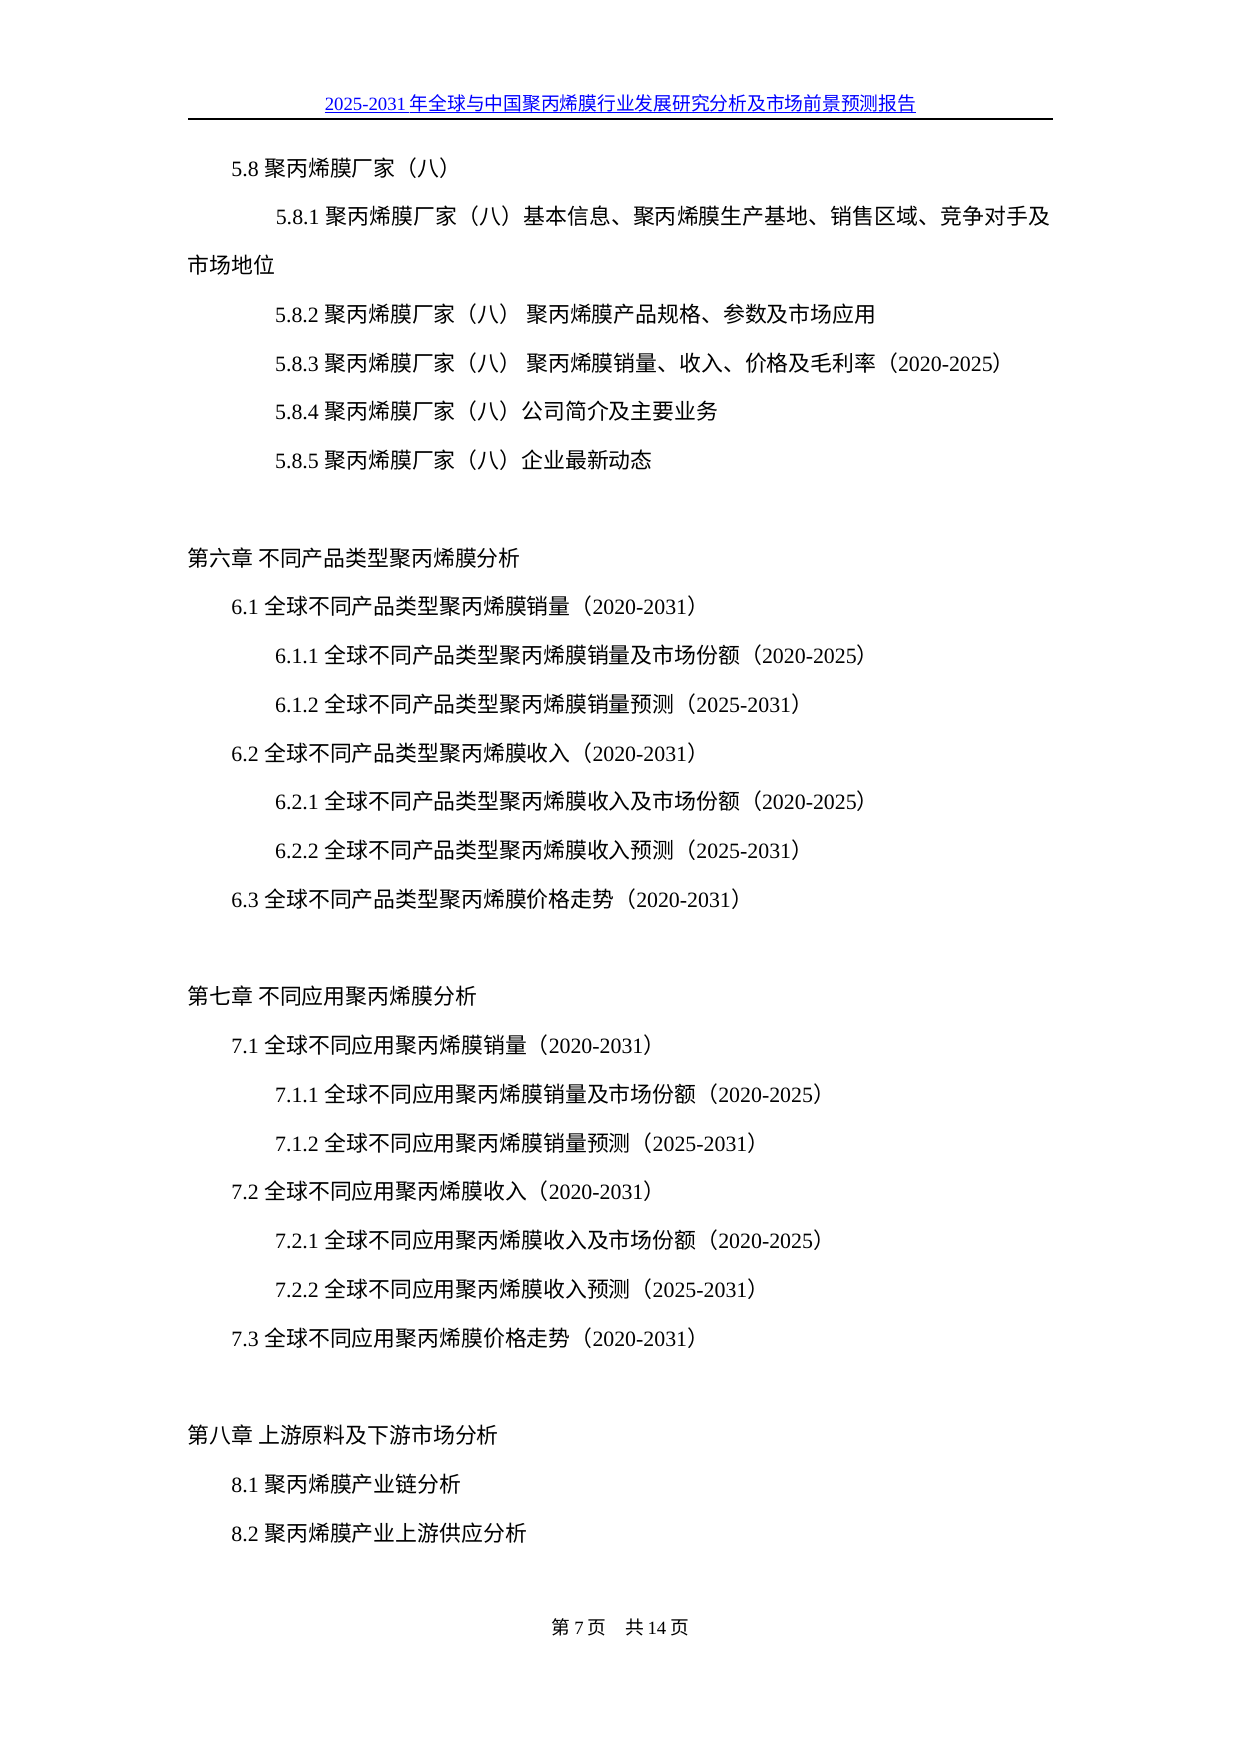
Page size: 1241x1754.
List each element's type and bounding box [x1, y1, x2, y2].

text [187, 150, 1053, 1548]
